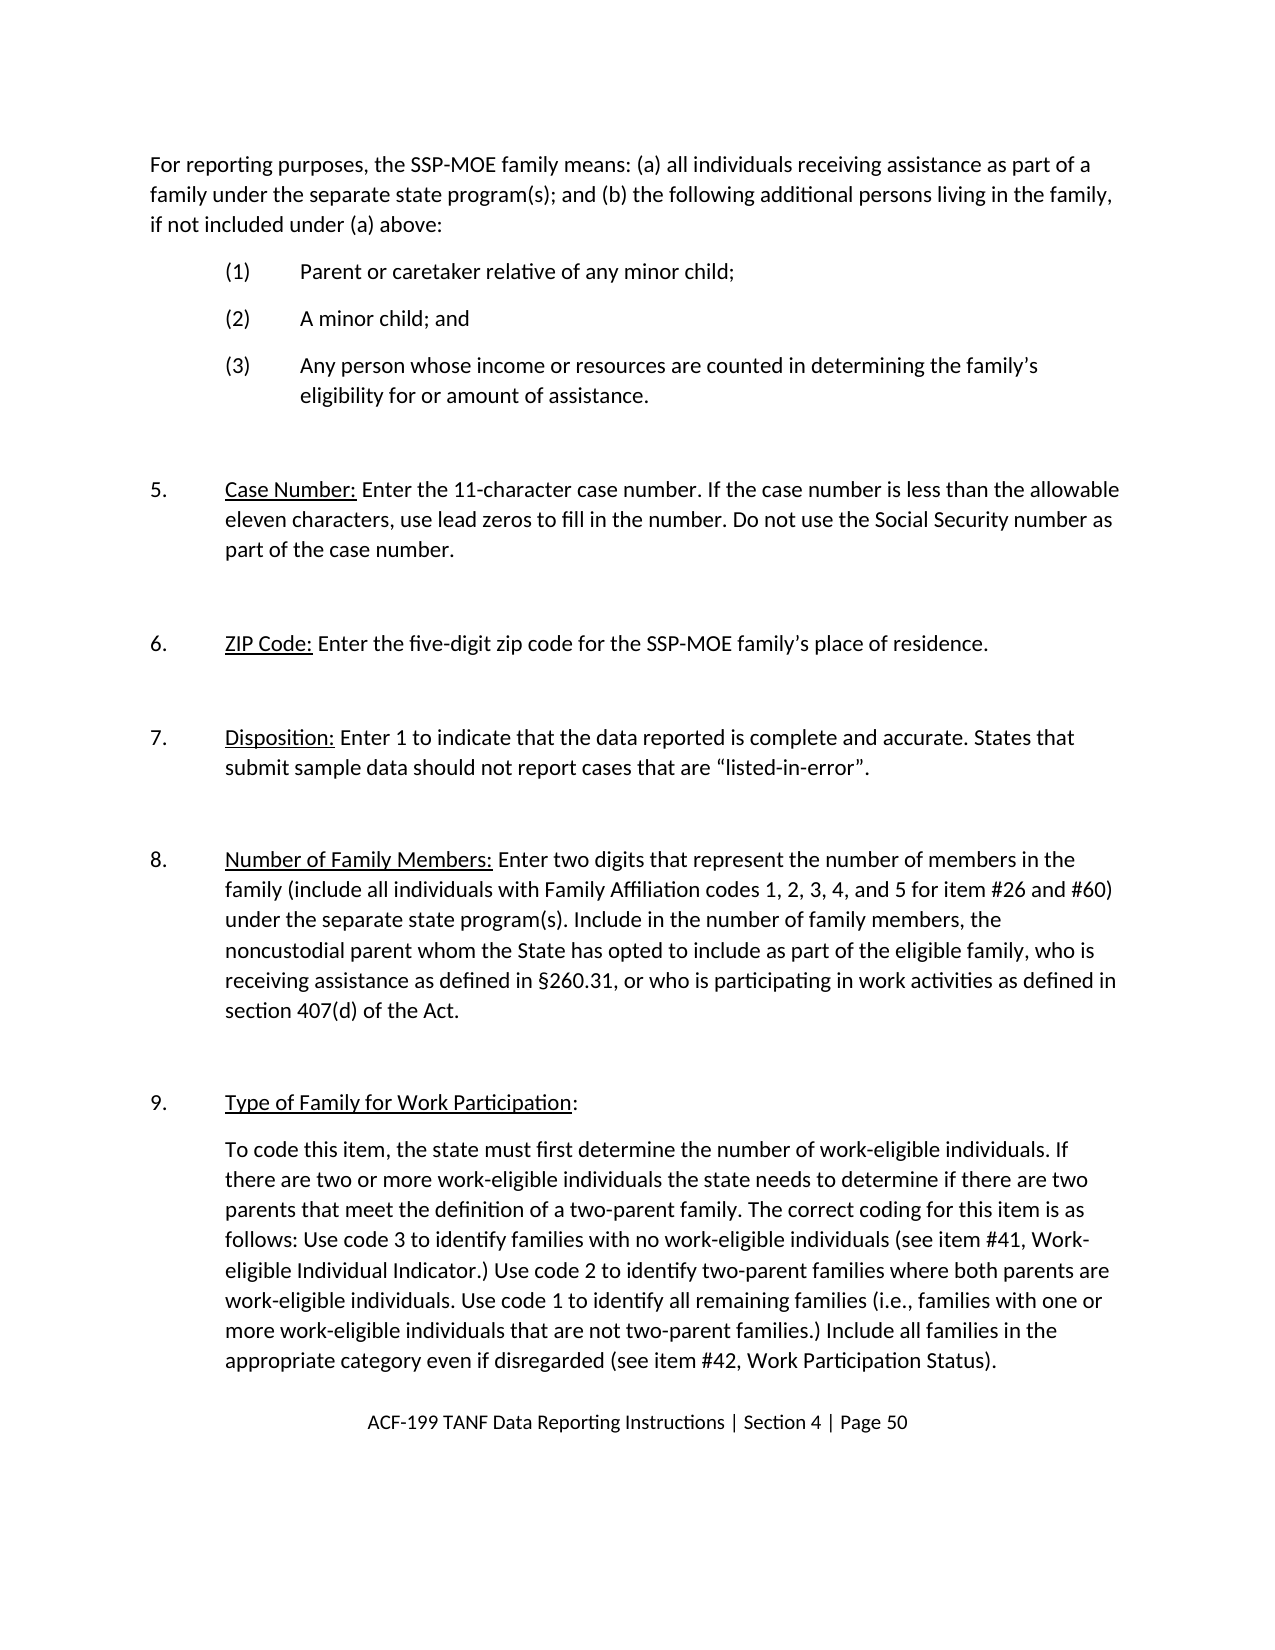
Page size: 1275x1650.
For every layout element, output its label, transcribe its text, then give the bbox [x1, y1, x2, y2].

text 9. Type of Family for Work Participation: [150, 1088, 1125, 1116]
text (3) Any person whose income or resources are counted in determining the family’s eligibility for or amount of assistance. [225, 351, 1125, 409]
text 5. Case Number: Enter the 11-character case number. If the case number is less than the allowable eleven characters, use lead zeros to fill in the number. Do not use the Social Security number as part of the case number. [150, 475, 1125, 563]
text To code this item, the state must first determine the number of work-eligible individuals. If there are two or more work-eligible individuals the state needs to determine if there are two parents that meet the definition of a two-parent family. The correct coding for this item is as follows: Use code 3 to identify families with no work-eligible individuals (see item #41, Work-eligible Individual Indicator.) Use code 2 to identify two-parent families where both parents are work-eligible individuals. Use code 1 to identify all remaining families (i.e., families with one or more work-eligible individuals that are not two-parent families.) Include all families in the appropriate category even if disregarded (see item #42, Work Participation Status). [225, 1135, 1125, 1374]
text 8. Number of Family Members: Enter two digits that represent the number of members in the family (include all individuals with Family Affiliation codes 1, 2, 3, 4, and 5 for item #26 and #60) under the separate state program(s). Include in the number of family members, the noncustodial parent whom the State has opted to include as part of the eligible family, who is receiving assistance as defined in §260.31, or who is participating in work activities as defined in section 407(d) of the Act. [150, 845, 1125, 1024]
text 6. ZIP Code: Enter the five-digit zip code for the SSP-MOE family’s place of residence. [150, 629, 1125, 657]
text For reporting purposes, the SSP-MOE family means: (a) all individuals receiving assistance as part of a family under the separate state program(s); and (b) the following additional persons living in the family, if not included under (a) above: [150, 150, 1125, 238]
text (2) A minor child; and [225, 304, 1125, 332]
text (1) Parent or caretaker relative of any minor child; [225, 257, 1125, 285]
